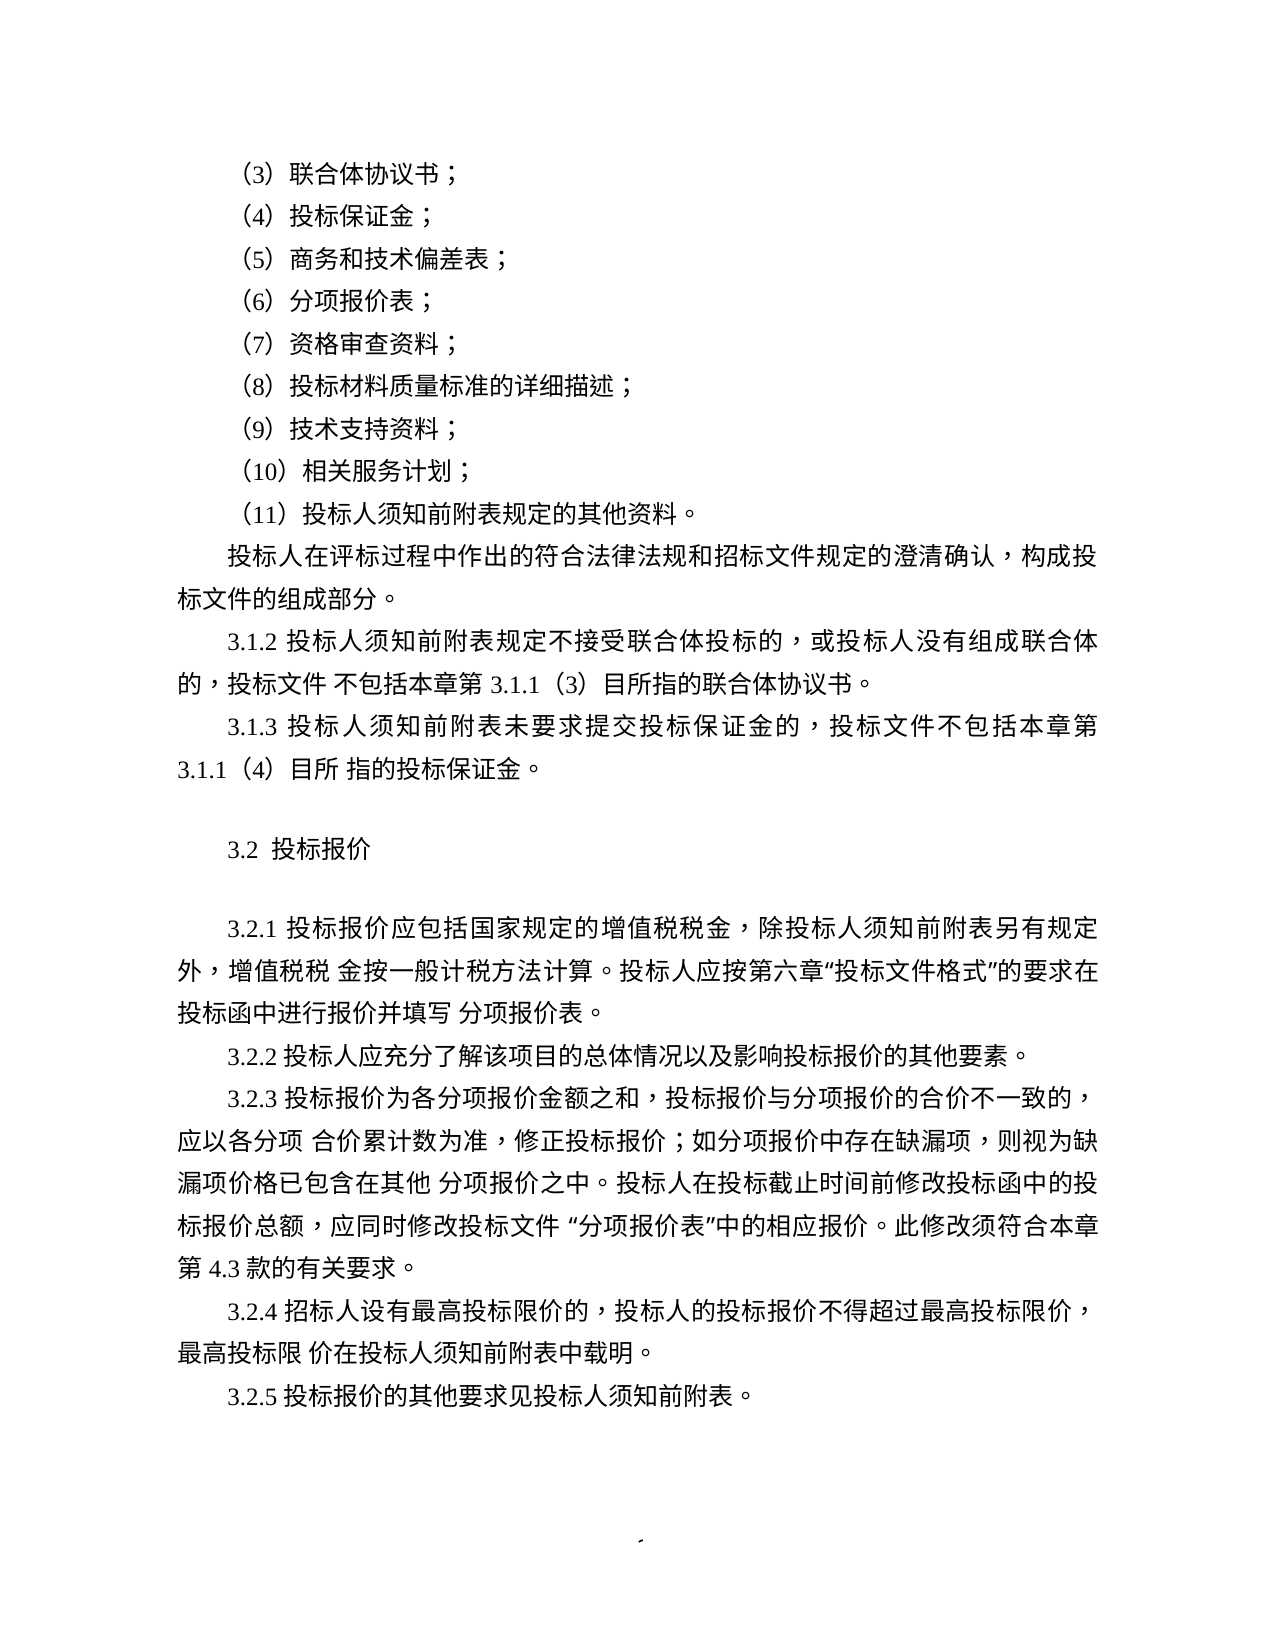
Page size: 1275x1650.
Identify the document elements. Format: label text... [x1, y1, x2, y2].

text （7）资格审查资料； [177, 326, 1100, 360]
text 3.2.5 投标报价的其他要求见投标人须知前附表。 [177, 1378, 1100, 1412]
text 3.2.2 投标人应充分了解该项目的总体情况以及影响投标报价的其他要素。 [177, 1038, 1100, 1072]
text 3.1.3 投标人须知前附表未要求提交投标保证金的，投标文件不包括本章第 3.1.1（4）目所 指的投标保证金。 [177, 709, 1100, 785]
text （5）商务和技术偏差表； [177, 241, 1100, 275]
text 3.2.1 投标报价应包括国家规定的增值税税金，除投标人须知前附表另有规定外，增值税税 金按一般计税方法计算。投标人应按第六章“投标文件格式”的要求在投标函中进行报价并填写 分项报价表。 [177, 911, 1100, 1030]
text 3.1.2 投标人须知前附表规定不接受联合体投标的，或投标人没有组成联合体的，投标文件 不包括本章第 3.1.1（3）目所指的联合体协议书。 [177, 624, 1100, 700]
text （9）技术支持资料； [177, 411, 1100, 445]
text （11）投标人须知前附表规定的其他资料。 [177, 496, 1100, 530]
text 3.2.4 招标人设有最高投标限价的，投标人的投标报价不得超过最高投标限价，最高投标限 价在投标人须知前附表中载明。 [177, 1293, 1100, 1370]
text 3.2.3 投标报价为各分项报价金额之和，投标报价与分项报价的合价不一致的，应以各分项 合价累计数为准，修正投标报价；如分项报价中存在缺漏项，则视为缺漏项价格已包含在其他 分项报价之中。投标人在投标截止时间前修改投标函中的投标报价总额，应同时修改投标文件 “分项报价表”中的相应报价。此修改须符合本章第 4.3 款的有关要求。 [177, 1081, 1100, 1285]
text 3.2 投标报价 [177, 830, 1100, 866]
text （10）相关服务计划； [177, 454, 1100, 488]
text （3）联合体协议书； [177, 156, 1100, 190]
text （8）投标材料质量标准的详细描述； [177, 369, 1100, 403]
text （6）分项报价表； [177, 284, 1100, 318]
text 投标人在评标过程中作出的符合法律法规和招标文件规定的澄清确认，构成投标文件的组成部分。 [177, 539, 1100, 615]
text （4）投标保证金； [177, 199, 1100, 233]
